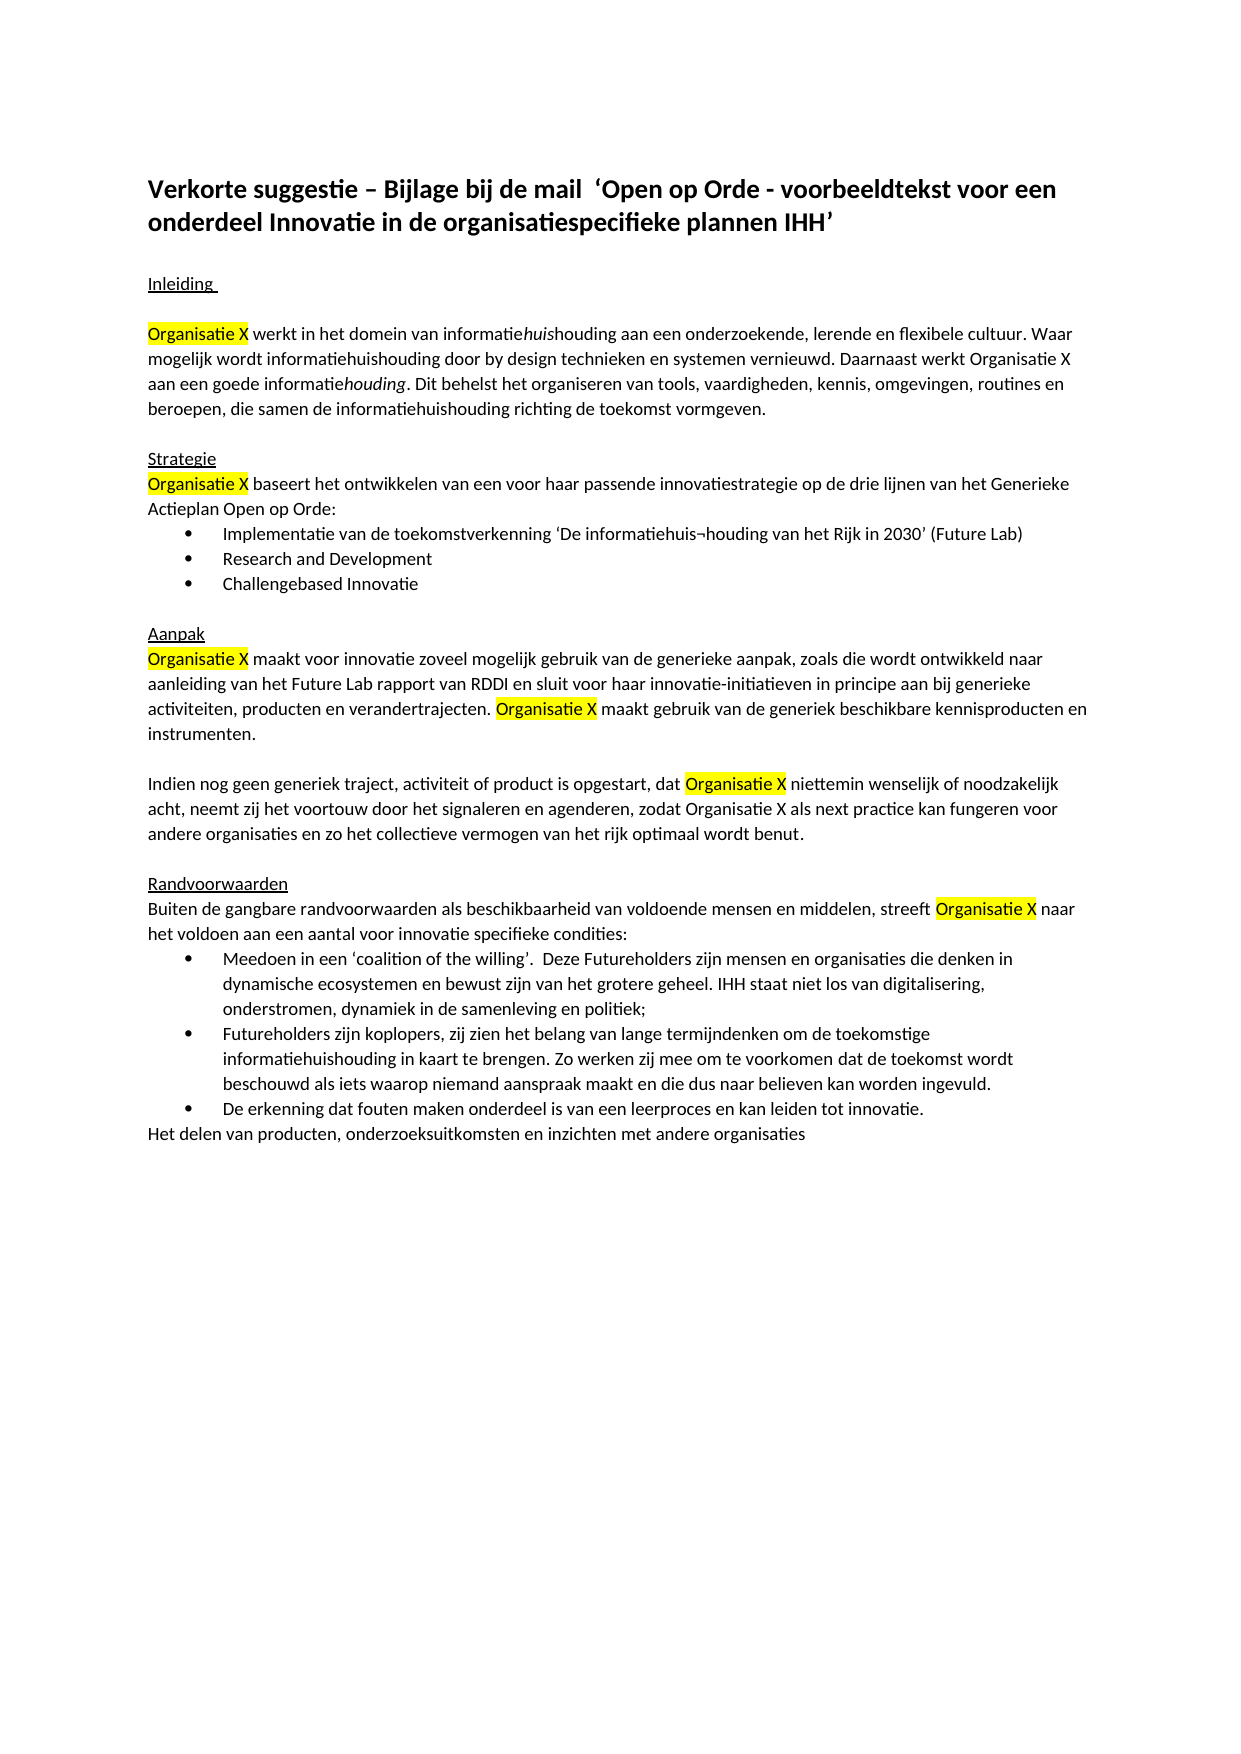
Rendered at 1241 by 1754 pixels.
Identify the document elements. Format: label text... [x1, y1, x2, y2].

list Challengebased Innovatie [185, 570, 1093, 595]
text Strategie [148, 445, 1093, 470]
text Buiten de gangbare randvoorwaarden als beschikbaarheid van voldoende mensen en middelen, streeft Organisatie X naar het voldoen aan een aantal voor innovatie specifieke condities: [148, 895, 1093, 945]
text Het delen van producten, onderzoeksuitkomsten en inzichten met andere organisaties [148, 1120, 1093, 1145]
text Organisatie X baseert het ontwikkelen van een voor haar passende innovatiestrategie op de drie lijnen van het Generieke Actieplan Open op Orde: [148, 470, 1093, 520]
list Meedoen in een ‘coalition of the willing’. Deze Futureholders zijn mensen en organisaties die denken in dynamische ecosystemen en bewust zijn van het grotere geheel. IHH staat niet los van digitalisering, onderstromen, dynamiek in de samenleving en politiek; [185, 945, 1093, 1020]
list De erkenning dat fouten maken onderdeel is van een leerproces en kan leiden tot innovatie. [185, 1095, 1093, 1120]
subtitle Verkorte suggestie – Bijlage bij de mail ‘Open op Orde - voorbeeldtekst voor een onderdeel Innovatie in de organisatiespecifieke plannen IHH’ [148, 173, 1093, 239]
text Indien nog geen generiek traject, activiteit of product is opgestart, dat Organisatie X niettemin wenselijk of noodzakelijk acht, neemt zij het voortouw door het signaleren en agenderen, zodat Organisatie X als next practice kan fungeren voor andere organisaties en zo het collectieve vermogen van het rijk optimaal wordt benut. [148, 770, 1093, 845]
text Aanpak [148, 620, 1093, 645]
list Implementatie van de toekomstverkenning ‘De informatiehuis¬houding van het Rijk in 2030’ (Future Lab) [185, 520, 1093, 545]
text Inleiding [148, 270, 1093, 295]
text Organisatie X maakt voor innovatie zoveel mogelijk gebruik van de generieke aanpak, zoals die wordt ontwikkeld naar aanleiding van het Future Lab rapport van RDDI en sluit voor haar innovatie-initiatieven in principe aan bij generieke activiteiten, producten en verandertrajecten. Organisatie X maakt gebruik van de generiek beschikbare kennisproducten en instrumenten. [148, 645, 1093, 745]
text Randvoorwaarden [148, 870, 1093, 895]
list Futureholders zijn koplopers, zij zien het belang van lange termijndenken om de toekomstige informatiehuishouding in kaart te brengen. Zo werken zij mee om te voorkomen dat de toekomst wordt beschouwd als iets waarop niemand aanspraak maakt en die dus naar believen kan worden ingevuld. [185, 1020, 1093, 1095]
text Organisatie X werkt in het domein van informatiehuishouding aan een onderzoekende, lerende en flexibele cultuur. Waar mogelijk wordt informatiehuishouding door by design technieken en systemen vernieuwd. Daarnaast werkt Organisatie X aan een goede informatiehouding. Dit behelst het organiseren van tools, vaardigheden, kennis, omgevingen, routines en beroepen, die samen de informatiehuishouding richting de toekomst vormgeven. [148, 320, 1093, 420]
list Research and Development [185, 545, 1093, 570]
